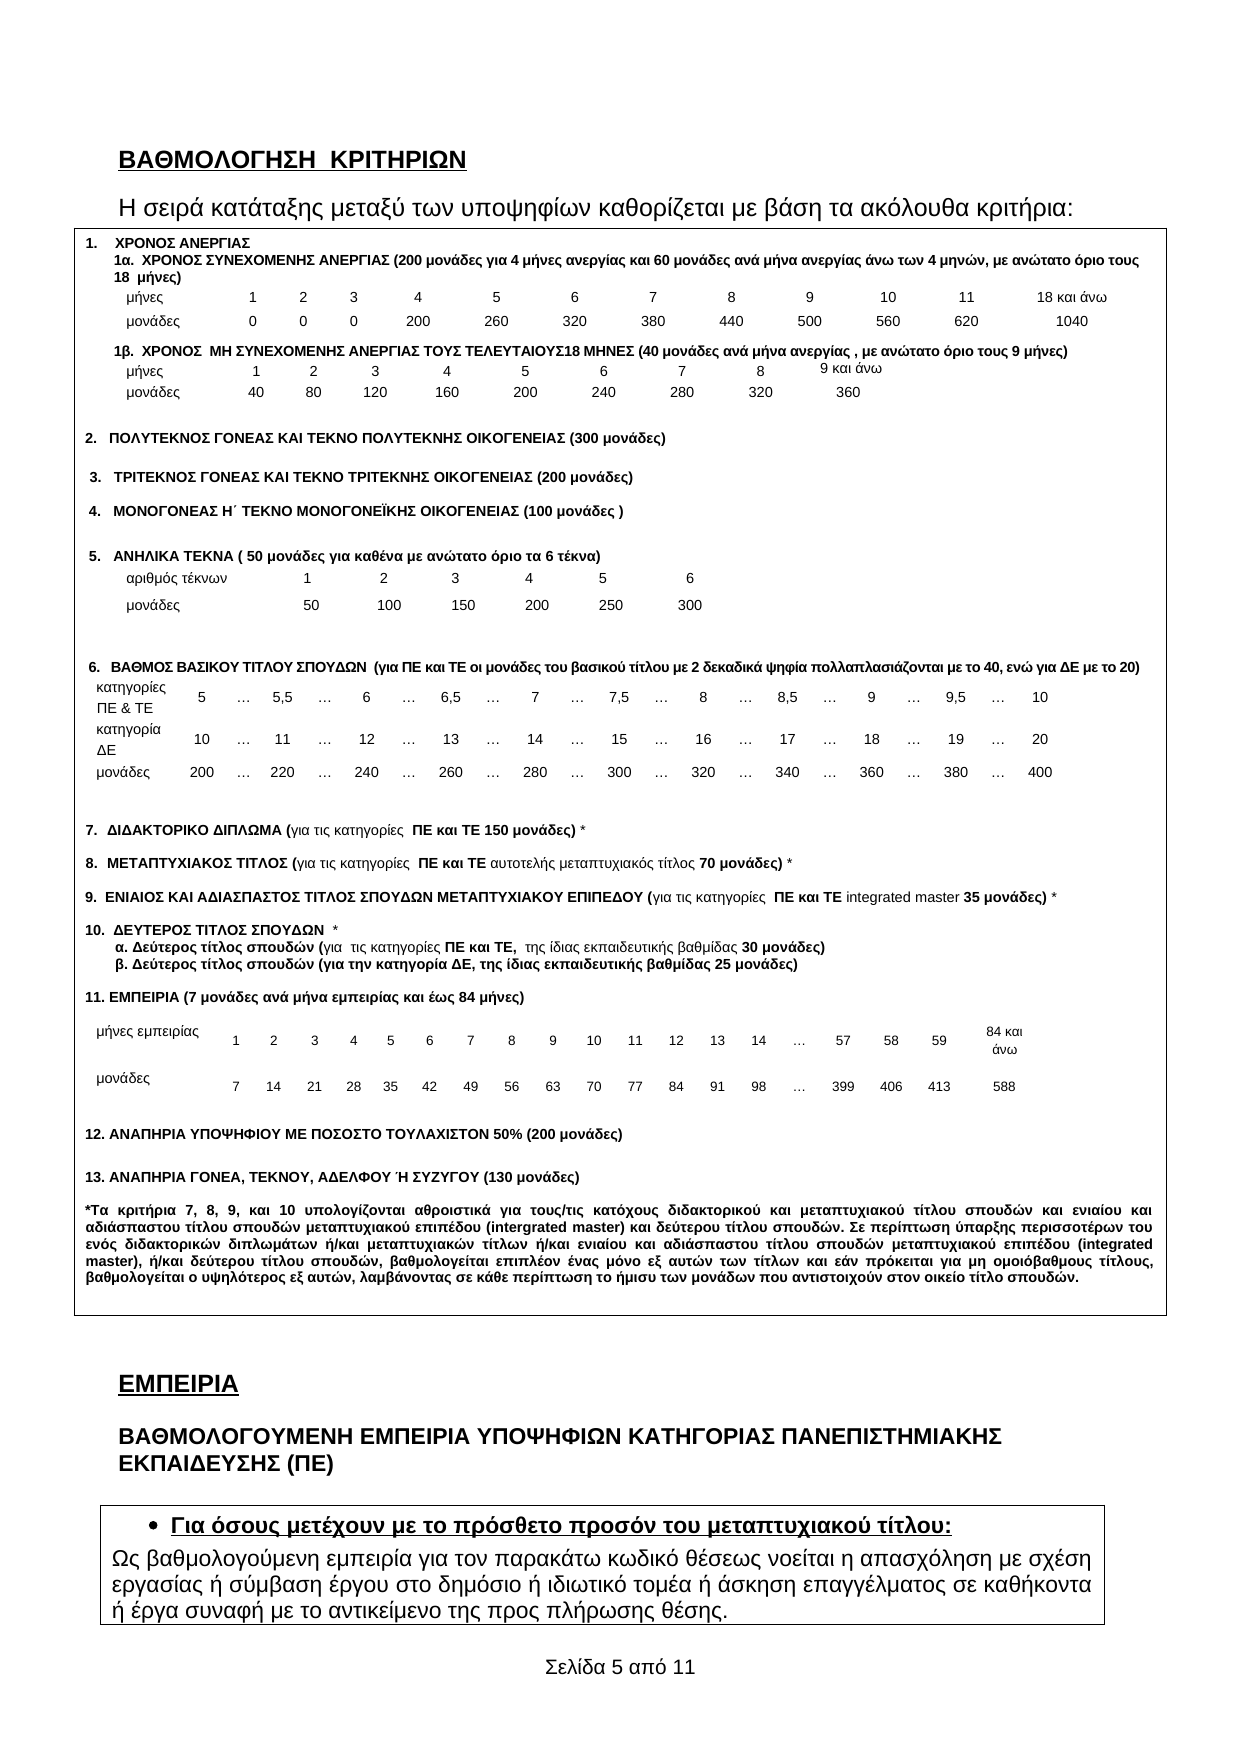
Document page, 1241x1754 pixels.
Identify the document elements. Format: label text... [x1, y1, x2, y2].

table_header ΧΡΟΝΟΣ ΑΝΕΡΓΙΑΣ 1α. ΧΡΟΝΟΣ ΣΥΝΕΧΟΜΕΝΗΣ ΑΝΕΡΓΙΑΣ (200 μονάδες για 4 μήνες ανεργίας και 60 μονάδες ανά μήνα ανεργίας άνω των 4 μηνών, με ανώτατο όριο τους 18 μήνες) 1β. ΧΡΟΝΟΣ ΜΗ ΣΥΝΕΧΟΜΕΝΗΣ ΑΝΕΡΓΙΑΣ ΤΟΥΣ ΤΕΛΕΥΤΑΙΟΥΣ18 ΜΗΝΕΣ (40 μονάδες ανά μήνα ανεργίας , με ανώτατο όριο τους 9 μήνες) 2. ΠΟΛΥΤΕΚΝΟΣ ΓΟΝΕΑΣ ΚΑΙ ΤΕΚΝΟ ΠΟΛΥΤΕΚΝΗΣ ΟΙΚΟΓΕΝΕΙΑΣ (300 μονάδες) 3. ΤΡΙΤΕΚΝΟΣ ΓΟΝΕΑΣ ΚΑΙ ΤΕΚΝΟ ΤΡΙΤΕΚΝΗΣ ΟΙΚΟΓΕΝΕΙΑΣ (200 μονάδες) 4. ΜΟΝΟΓΟΝΕΑΣ Η΄ ΤΕΚΝΟ ΜΟΝΟΓΟΝΕΪΚΗΣ ΟΙΚΟΓΕΝΕΙΑΣ (100 μονάδες ) 5. ΑΝΗΛΙΚΑ ΤΕΚΝΑ ( 50 μονάδες για καθένα με ανώτατο όριο τα 6 τέκνα) 6. ΒΑΘΜΟΣ ΒΑΣΙΚΟΥ ΤΙΤΛΟΥ ΣΠΟΥΔΩΝ (για ΠΕ και ΤΕ οι μονάδες του βασικού τίτλου με 2 δεκαδικά ψηφία πολλαπλασιάζονται με το 40, ενώ για ΔΕ με το 20) 7. ΔΙΔΑΚΤΟΡΙΚΟ ΔΙΠΛΩΜΑ (για τις κατηγορίες ΠΕ και ΤΕ 150 μονάδες) * 8. ΜΕΤΑΠΤΥΧΙΑΚΟΣ ΤΙΤΛΟΣ (για τις κατηγορίες ΠΕ και ΤΕ αυτοτελής μεταπτυχιακός τίτλος 70 μονάδες) * 9. ΕΝΙΑΙΟΣ ΚΑΙ ΑΔΙΑΣΠΑΣΤΟΣ ΤΙΤΛΟΣ ΣΠΟΥΔΩΝ ΜΕΤΑΠΤΥΧΙΑΚΟΥ ΕΠΙΠΕΔΟΥ (για τις κατηγορίες ΠΕ και ΤΕ integrated master 35 μονάδες) * 10. ΔΕΥΤΕΡΟΣ ΤΙΤΛΟΣ ΣΠΟΥΔΩΝ * α. Δεύτερος τίτλος σπουδών (για τις κατηγορίες ΠΕ και ΤΕ, της ίδιας εκπαιδευτικής βαθμίδας 30 μονάδες) β. Δεύτερος τίτλος σπουδών (για την κατηγορία ΔΕ, της ίδιας εκπαιδευτικής βαθμίδας 25 μονάδες) 11. ΕΜΠΕΙΡΙΑ (7 μονάδες ανά μήνα εμπειρίας και έως 84 μήνες) 12. ΑΝΑΠΗΡΙΑ ΥΠΟΨΗΦΙΟΥ ΜΕ ΠΟΣΟΣΤΟ ΤΟΥΛΑΧΙΣΤΟΝ 50% (200 μονάδες) 13. ΑΝΑΠΗΡΙΑ ΓΟΝΕΑ, ΤΕΚΝΟΥ, ΑΔΕΛΦΟΥ Ή ΣΥΖΥΓΟΥ (130 μονάδες) *Τα κριτήρια 7, 8, 9, και 10 υπολογίζονται αθροιστικά για τους/τις κατόχους διδακτορικού και μεταπτυχιακού τίτλου σπουδών και ενιαίου και αδιάσπαστου τίτλου σπουδών μεταπτυχιακού επιπέδου (intergrated master) και δεύτερου τίτλου σπουδών. Σε περίπτωση ύπαρξης περισσοτέρων του ενός διδακτορικών διπλωμάτων ή/και μεταπτυχιακών τίτλων ή/και ενιαίου και αδιάσπαστου τίτλου σπουδών μεταπτυχιακού επιπέδου (integrated master), ή/και δεύτερου τίτλου σπουδών, βαθμολογείται επιπλέον ένας μόνο εξ αυτών των τίτλων και εάν πρόκειται για μη ομοιόβαθμους τίτλους, βαθμολογείται ο υψηλότερος εξ αυτών, λαμβάνοντας σε κάθε περίπτωση το ήμισυ των μονάδων που αντιστοιχούν στον οικείο τίτλο σπουδών. [75, 229, 1166, 1314]
text Η σειρά κατάταξης μεταξύ των υποψηφίων καθορίζεται με βάση τα ακόλουθα κριτήρια: [118, 193, 1122, 221]
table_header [101, 1506, 1104, 1623]
text ΒΑΘΜΟΛΟΓΗΣΗ ΚΡΙΤΗΡΙΩΝ [118, 145, 1122, 173]
text ΕΜΠΕΙΡΙΑ [118, 1369, 1166, 1398]
text ΒΑΘΜΟΛΟΓΟΥΜΕΝΗ ΕΜΠΕΙΡΙΑ ΥΠΟΨΗΦΙΩΝ ΚΑΤΗΓΟΡΙΑΣ ΠΑΝΕΠΙΣΤΗΜΙΑΚΗΣ ΕΚΠΑΙΔΕΥΣΗΣ (ΠΕ) [118, 1423, 1167, 1476]
